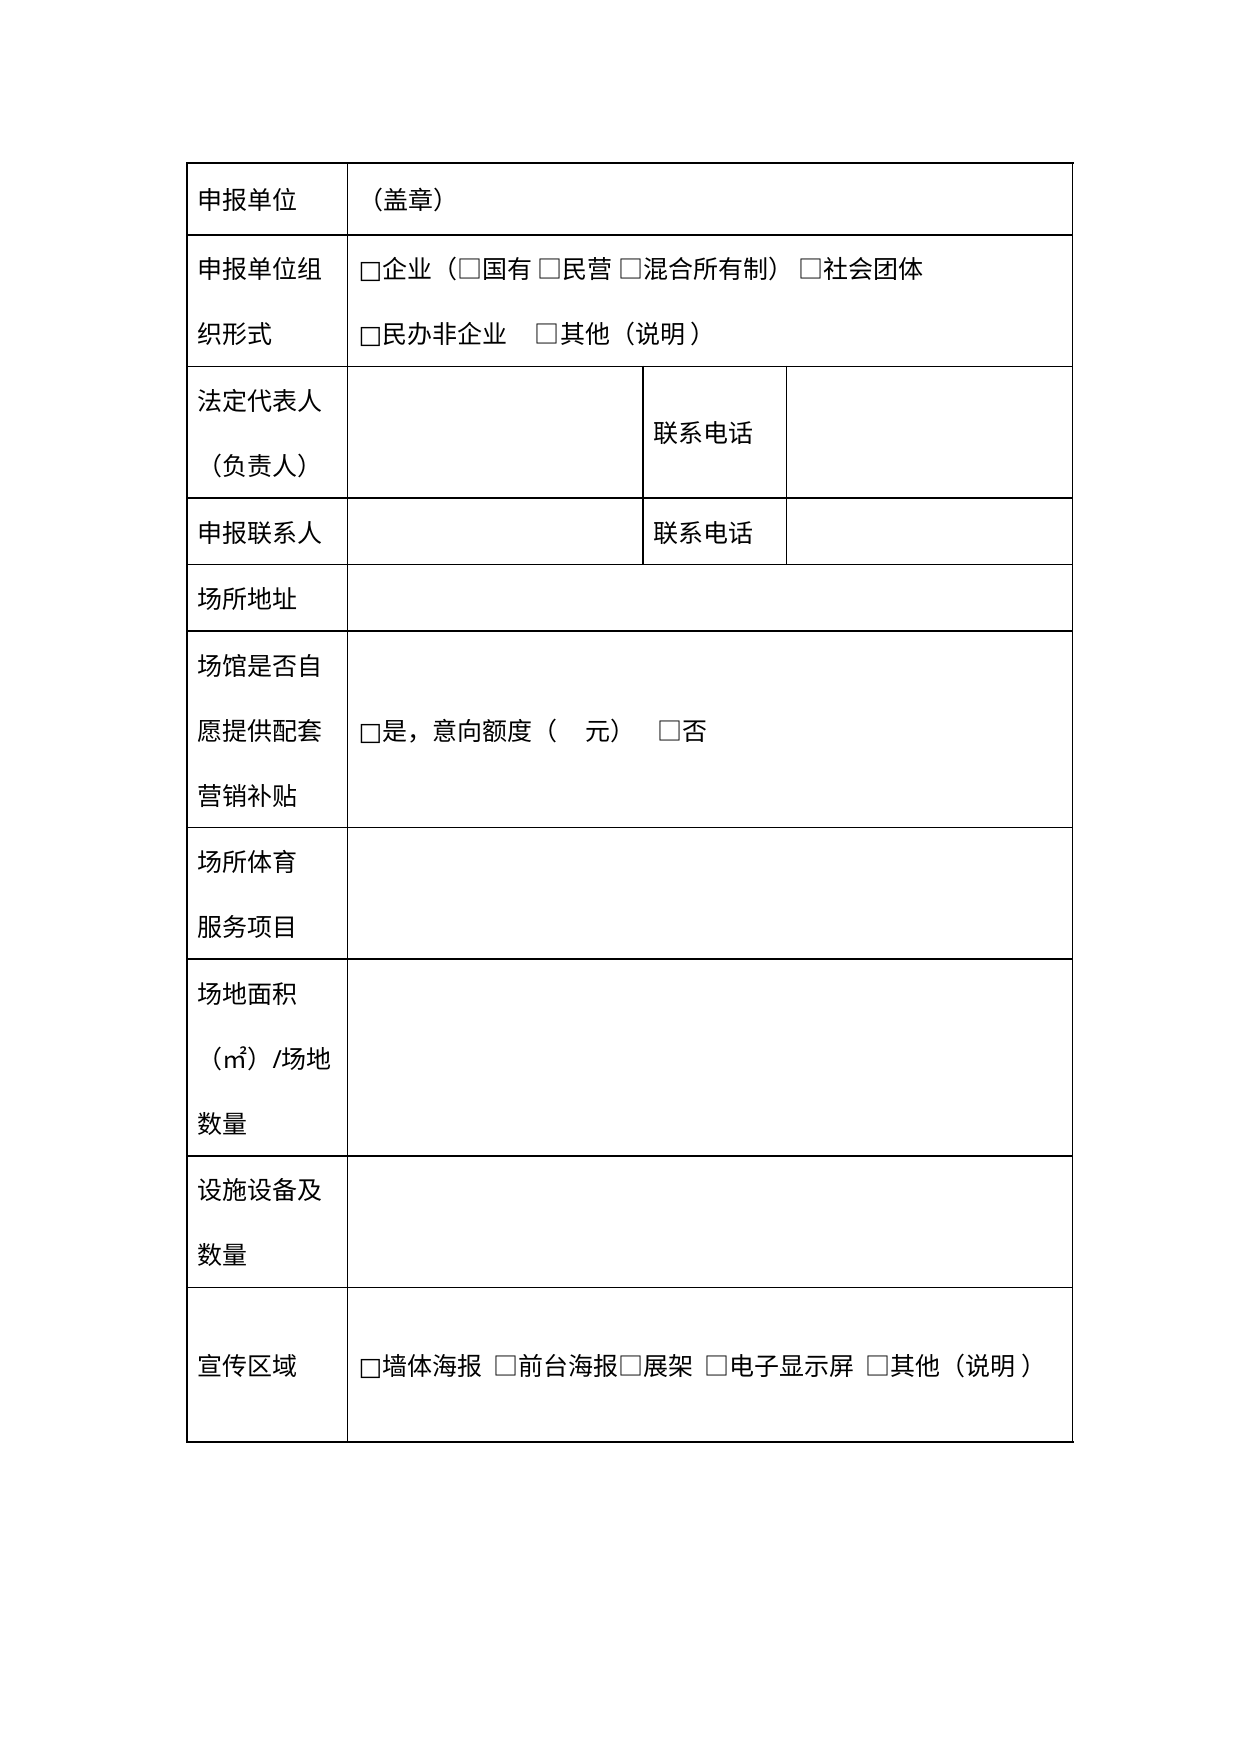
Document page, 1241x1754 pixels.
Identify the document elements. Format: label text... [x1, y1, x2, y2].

table_cell 申报单位 [188, 164, 347, 234]
table_cell [787, 499, 1072, 564]
table_cell 宣传区域 [188, 1288, 347, 1441]
table_cell 场所地址 [188, 565, 347, 630]
table_cell 申报单位组织形式 [188, 236, 347, 366]
table_cell □是，意向额度（ 元） □否 [348, 632, 1072, 827]
table_cell [348, 960, 1072, 1155]
table_cell □企业（□国有 □民营 □混合所有制） □社会团体 □民办非企业 □其他（说明 ） [348, 236, 1072, 366]
table_cell [348, 367, 642, 497]
table_cell 申报联系人 [188, 499, 347, 564]
table_cell 场所体育 服务项目 [188, 828, 347, 958]
table_cell □墙体海报 □前台海报□展架 □电子显示屏 □其他（说明 ） [348, 1288, 1072, 1441]
table_cell 法定代表人（负责人） [188, 367, 347, 497]
table_cell 联系电话 [644, 499, 786, 564]
table_cell [348, 828, 1072, 958]
table_cell [348, 565, 1072, 630]
table_cell （盖章） [348, 164, 1072, 234]
table_cell 设施设备及数量 [188, 1157, 347, 1286]
table_cell 场地面积（㎡）/场地数量 [188, 960, 347, 1155]
table_cell 联系电话 [644, 367, 786, 497]
table_cell 场馆是否自愿提供配套营销补贴 [188, 632, 347, 827]
table_cell [787, 367, 1072, 497]
table_cell [348, 1157, 1072, 1286]
table_cell [348, 499, 642, 564]
